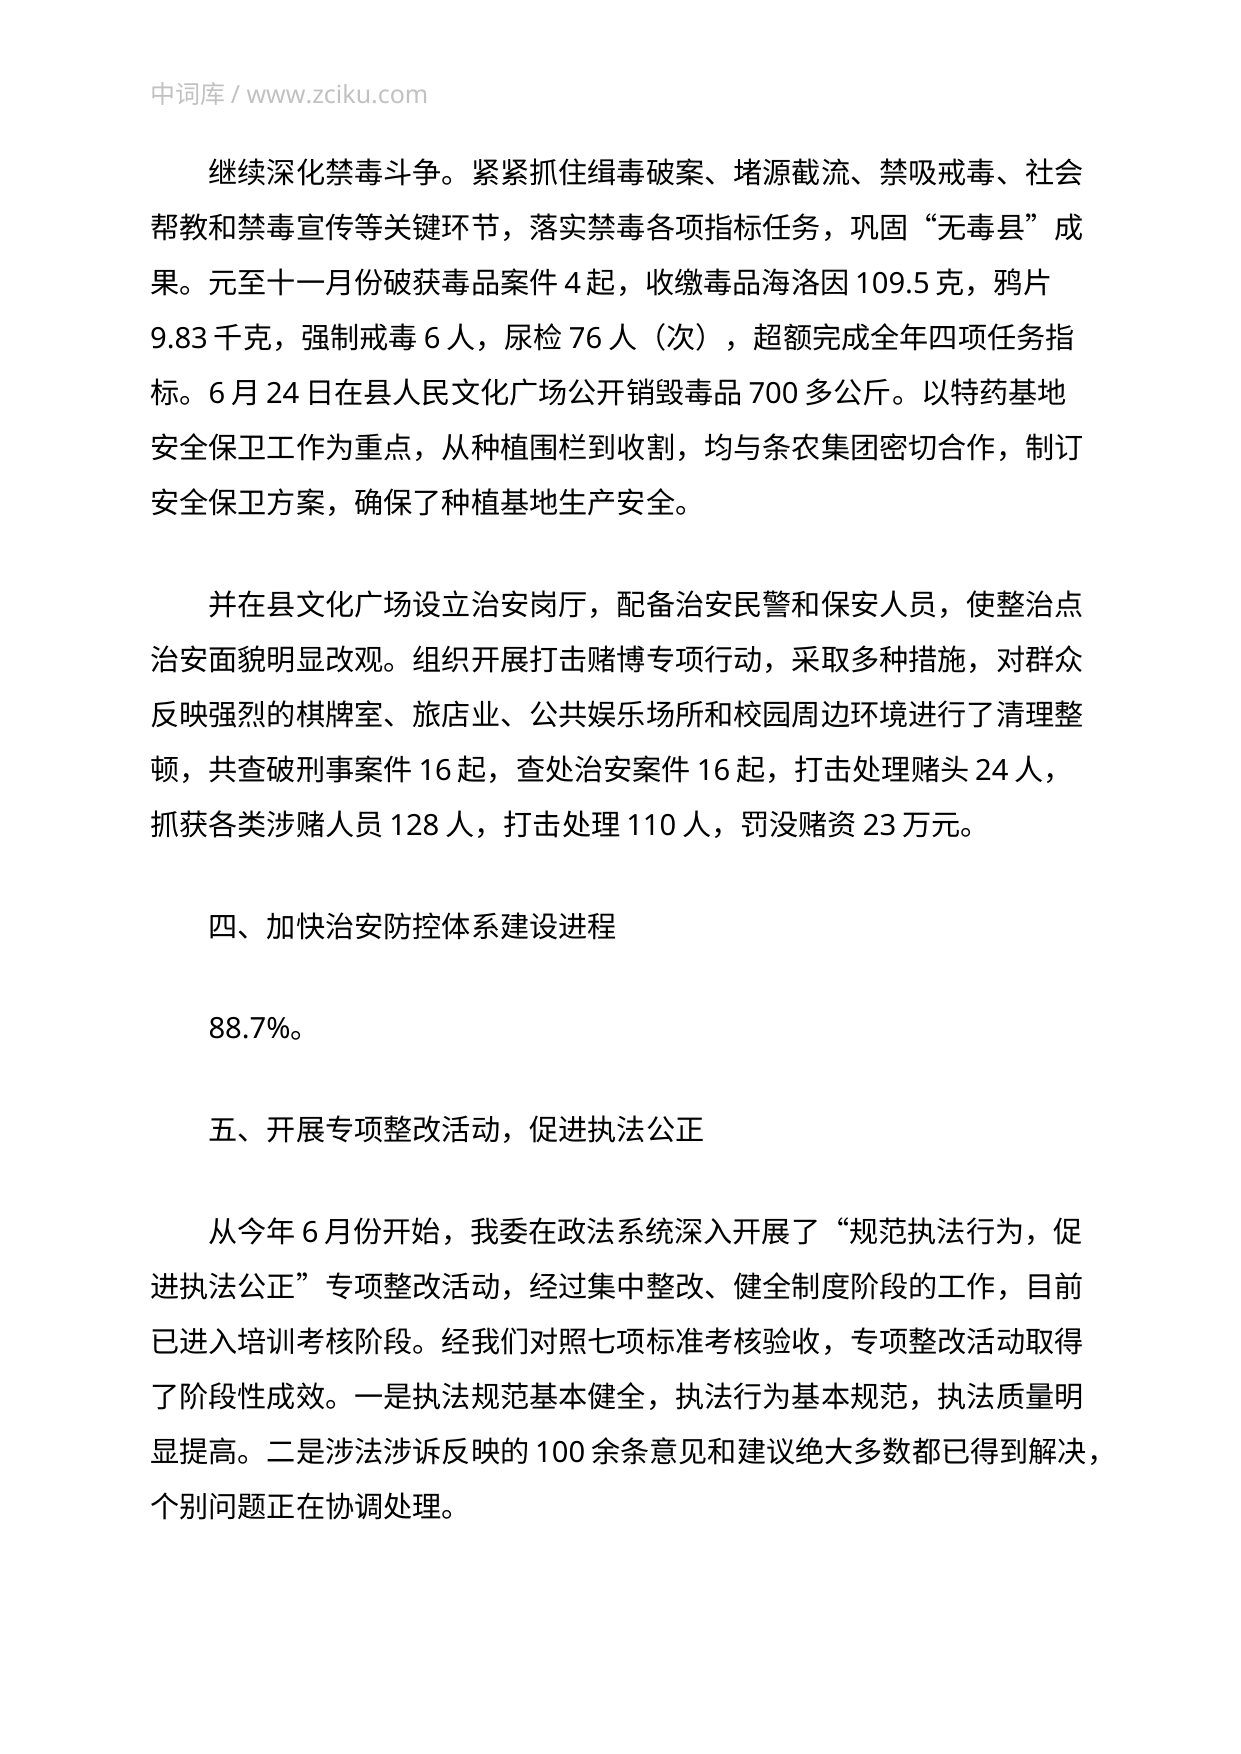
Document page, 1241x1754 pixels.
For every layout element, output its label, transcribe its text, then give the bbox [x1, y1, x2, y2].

text 五、开展专项整改活动，促进执法公正 [150, 1107, 1090, 1149]
text 从今年6月份开始，我委在政法系统深入开展了“规范执法行为，促进执法公正”专项整改活动，经过集中整改、健全制度阶段的工作，目前已进入培训考核阶段。经我们对照七项标准考核验收，专项整改活动取得了阶段性成效。一是执法规范基本健全，执法行为基本规范，执法质量明显提高。二是涉法涉诉反映的100余条意见和建议绝大多数都已得到解决，个别问题正在协调处理。 [150, 1209, 1090, 1526]
text 88.7%。 [150, 1005, 1090, 1047]
text 继续深化禁毒斗争。紧紧抓住缉毒破案、堵源截流、禁吸戒毒、社会帮教和禁毒宣传等关键环节，落实禁毒各项指标任务，巩固“无毒县”成果。元至十一月份破获毒品案件4起，收缴毒品海洛因109.5克，鸦片9.83千克，强制戒毒6人，尿检76人（次），超额完成全年四项任务指标。6月24日在县人民文化广场公开销毁毒品700多公斤。以特药基地安全保卫工作为重点，从种植围栏到收割，均与条农集团密切合作，制订安全保卫方案，确保了种植基地生产安全。 [150, 150, 1090, 522]
text 并在县文化广场设立治安岗厅，配备治安民警和保安人员，使整治点治安面貌明显改观。组织开展打击赌博专项行动，采取多种措施，对群众反映强烈的棋牌室、旅店业、公共娱乐场所和校园周边环境进行了清理整顿，共查破刑事案件16起，查处治安案件16起，打击处理赌头24人，抓获各类涉赌人员128人，打击处理110人，罚没赌资23万元。 [150, 581, 1090, 843]
text 四、加快治安防控体系建设进程 [150, 903, 1090, 945]
